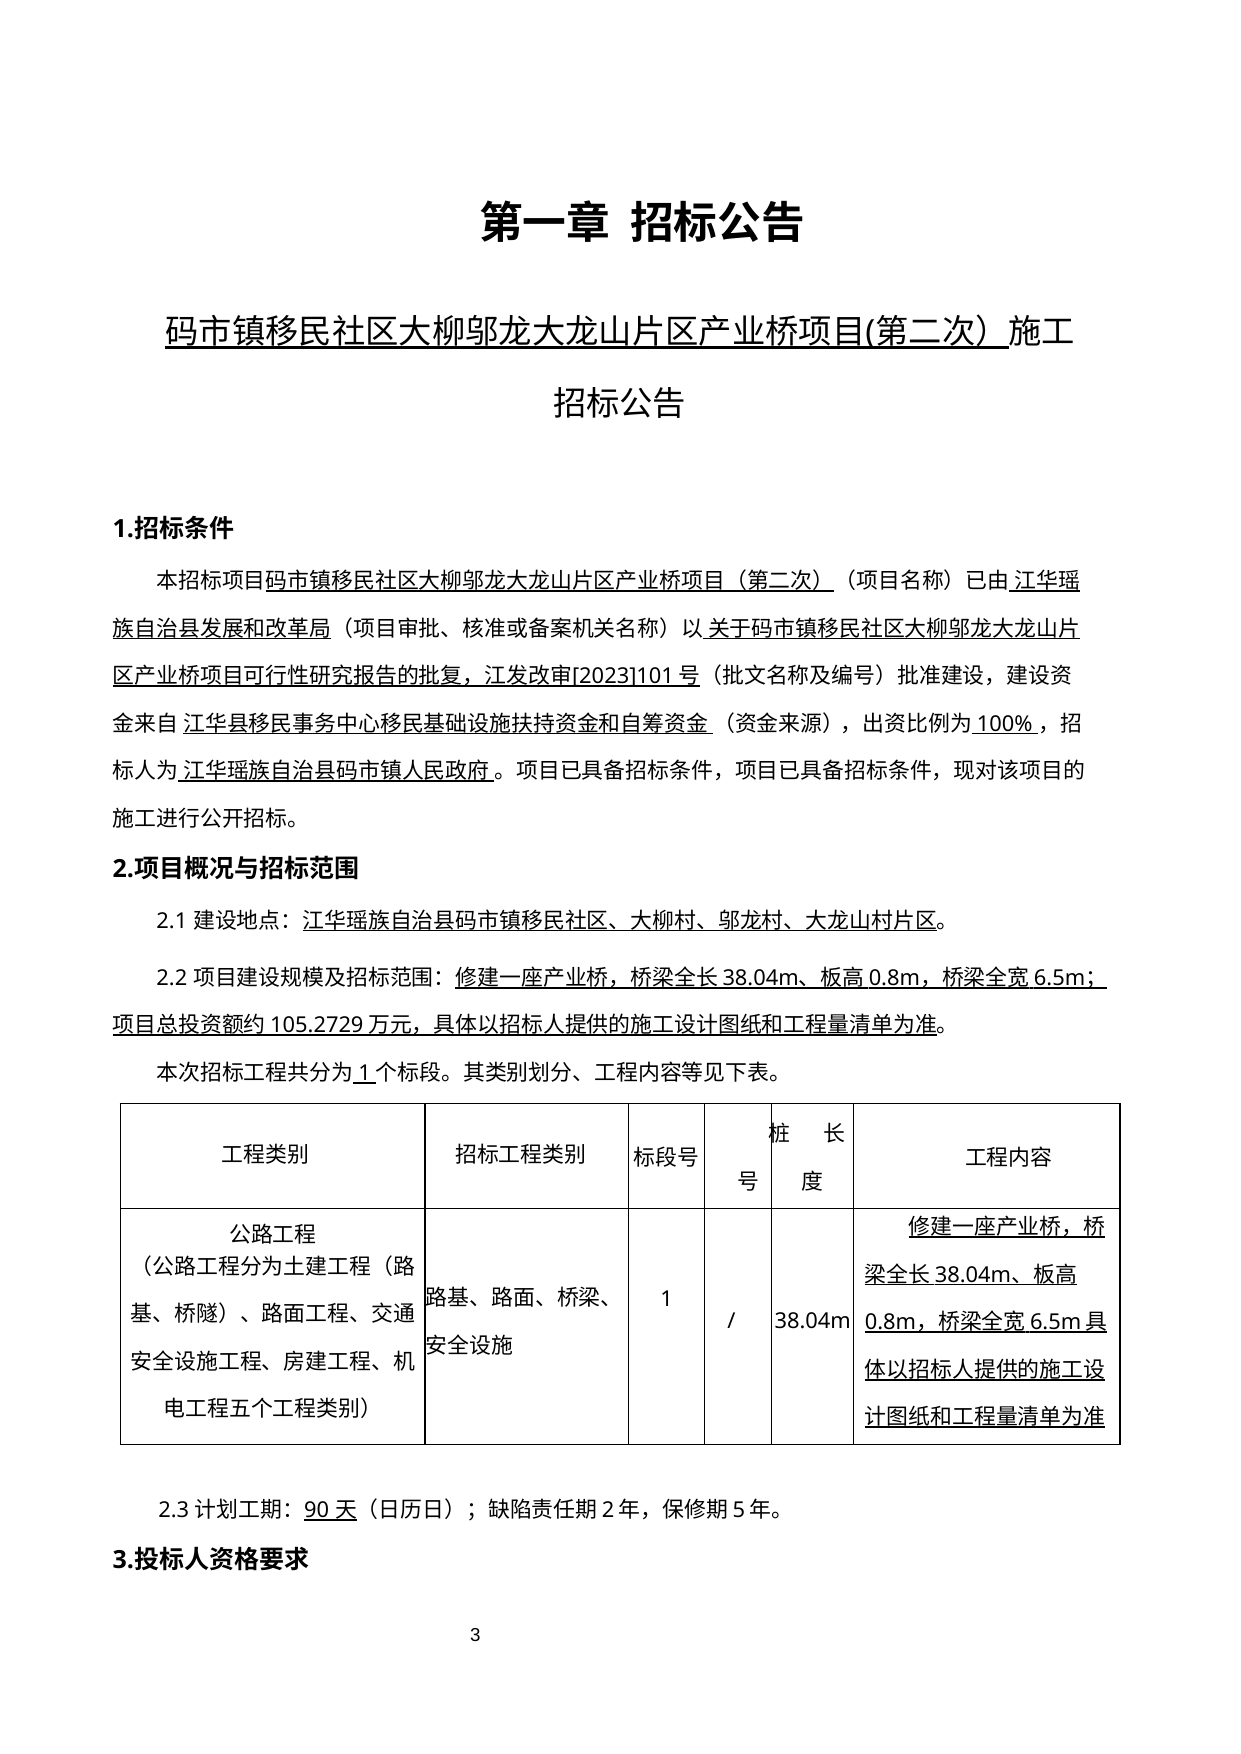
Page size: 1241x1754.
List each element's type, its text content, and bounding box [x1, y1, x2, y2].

list 2.2 项目建设规模及招标范围：修建一座产业桥，桥梁全长38.04m、板高0.8m，桥梁全宽6.5m；项目总投资额约105.2729万元，具体以招标人提供的施工设计图纸和工程量清单为准。 [112, 960, 1108, 1039]
text 招标公告 [112, 377, 1128, 425]
table_header 桩号 [705, 1104, 771, 1208]
table_cell 38.04m [772, 1209, 853, 1443]
text 本招标项目码市镇移民社区大柳邬龙大龙山片区产业桥项目（第二次）（项目名称）已由 江华瑶族自治县发展和改革局（项目审批、核准或备案机关名称）以 关于码市镇移民社区大柳邬龙大龙山片区产业桥项目可行性研究报告的批复，江发改审[2023]101号（批文名称及编号）批准建设，建设资金来自 江华县移民事务中心移民基础设施扶持资金和自筹资金 （资金来源），出资比例为 100% ，招标人为 江华瑶族自治县码市镇人民政府 。项目已具备招标条件，项目已具备招标条件，现对该项目的施工进行公开招标。 [112, 563, 1093, 832]
table_header 工程类别 [121, 1104, 424, 1208]
subtitle 3.投标人资格要求 [112, 1540, 1128, 1576]
table_cell 1 [629, 1209, 704, 1443]
subtitle 2.3 计划工期：90 天（日历日）；缺陷责任期2年，保修期5年。 [136, 1492, 1128, 1524]
table_cell 修建一座产业桥，桥梁全长38.04m、板高0.8m，桥梁全宽6.5m具体以招标人提供的施工设计图纸和工程量清单为准 [854, 1209, 1119, 1443]
table_cell 路基、路面、桥梁、安全设施 [426, 1209, 628, 1443]
table_cell 公路工程 （公路工程分为土建工程（路基、桥隧）、路面工程、交通安全设施工程、房建工程、机电工程五个工程类别） [121, 1209, 424, 1443]
text 码市镇移民社区大柳邬龙大龙山片区产业桥项目(第二次）施工 [112, 305, 1128, 353]
list 2.1 建设地点：江华瑶族自治县码市镇移民社区、大柳村、邬龙村、大龙山村片区。 [112, 903, 1128, 934]
subtitle 第一章 招标公告 [112, 188, 1128, 251]
table_header 标段号 [629, 1104, 704, 1208]
list 2.项目概况与招标范围 [112, 848, 1128, 884]
table_header 长度 [772, 1104, 853, 1208]
text 本次招标工程共分为 1 个标段。其类别划分、工程内容等见下表。 [112, 1055, 1128, 1087]
list 1.招标条件 [112, 509, 1128, 545]
table_cell / [705, 1209, 771, 1443]
table_header 招标工程类别 [426, 1104, 628, 1208]
table_header 工程内容 [854, 1104, 1119, 1208]
